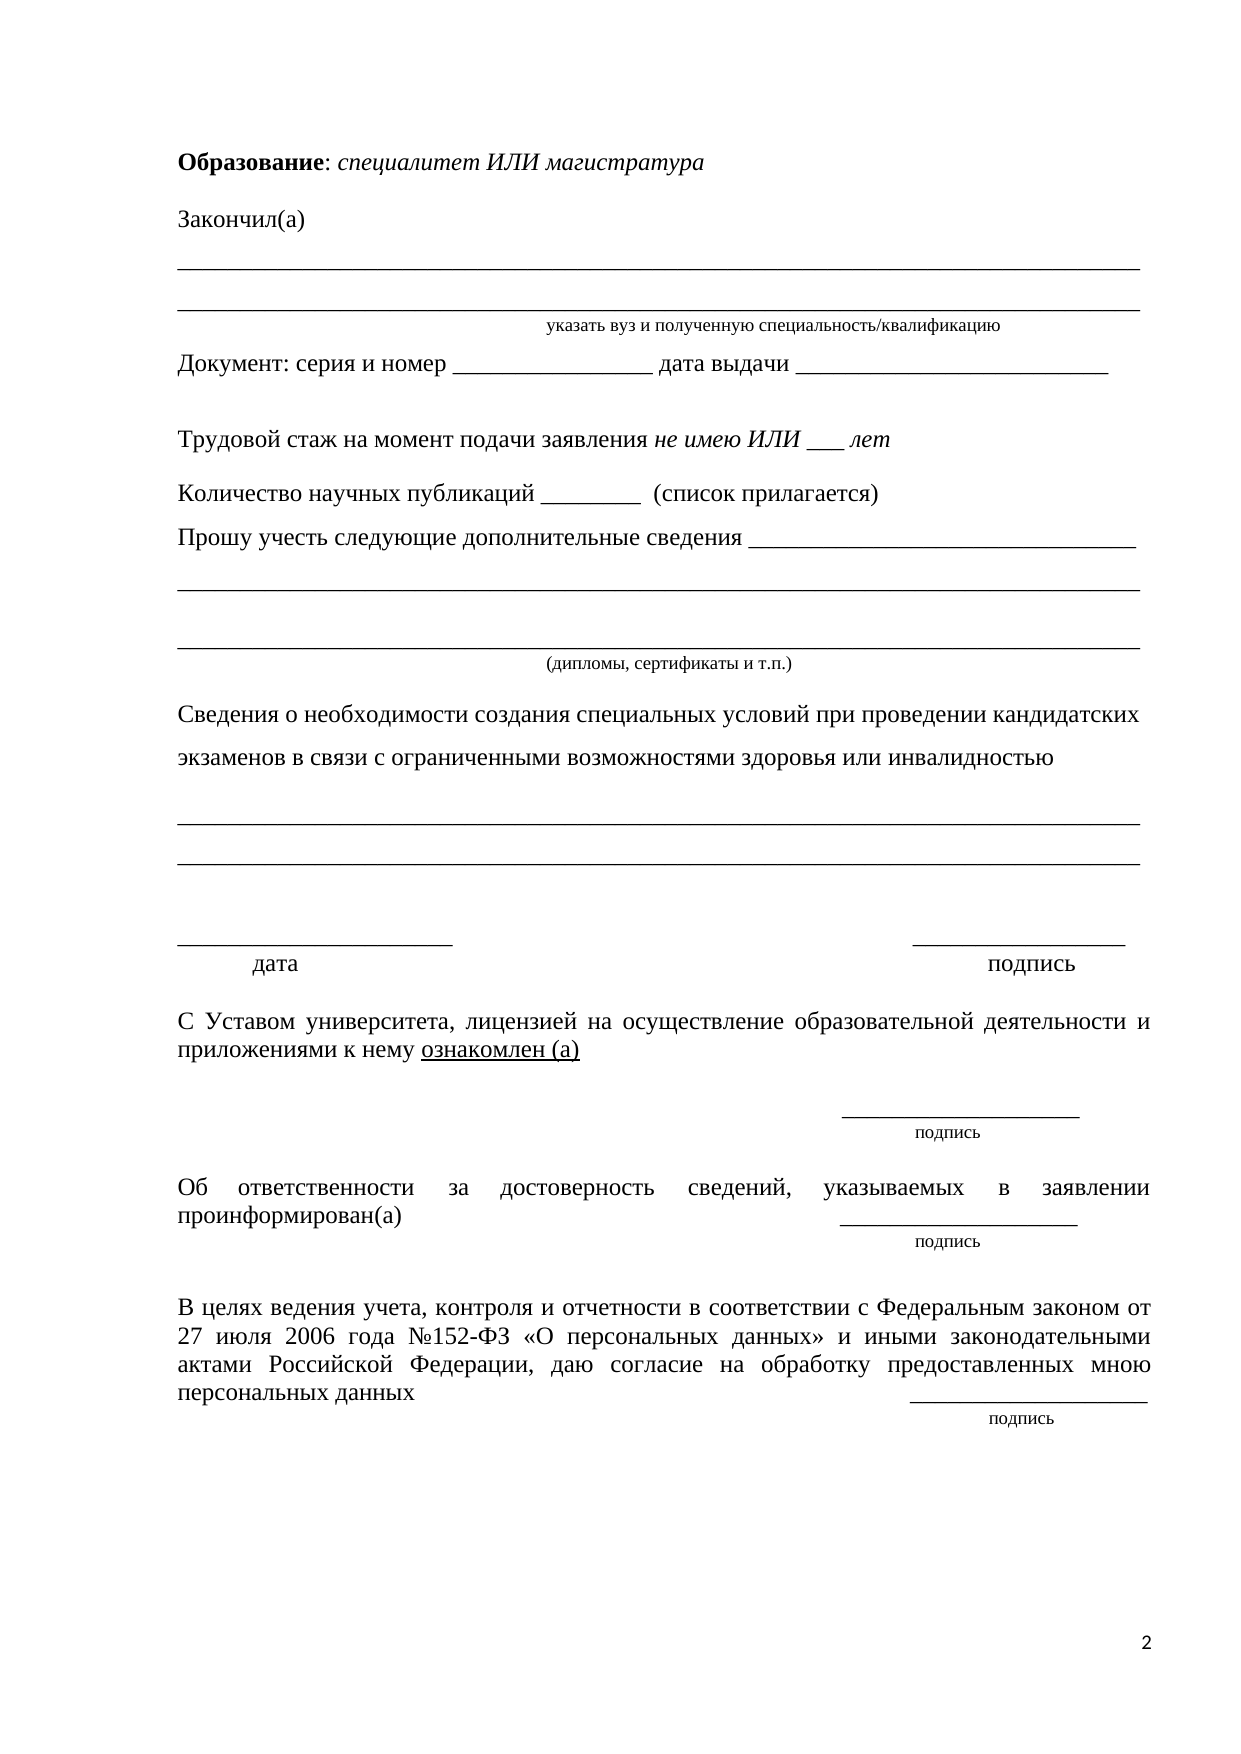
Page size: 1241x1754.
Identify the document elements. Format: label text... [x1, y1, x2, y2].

text Закончил(а) _____________________________________________________________________________ [177, 204, 1147, 273]
text Об ответственности за достоверность сведений, указываемых в заявлении [177, 1172, 1152, 1200]
text Документ: серия и номер ________________ дата выдачи _________________________ [177, 348, 1152, 377]
text _____________________________________________________________________________ [177, 623, 1152, 652]
text _____________________________________________________________________________ [177, 566, 1152, 594]
text _____________________________________________________________________________ [177, 799, 1152, 828]
text _____________________________________________________________________________ [177, 839, 1152, 868]
text подпись [177, 1407, 1152, 1428]
text Прошу учесть следующие дополнительные сведения _______________________________ [177, 522, 1152, 551]
text ___________________ [842, 1092, 1152, 1121]
text Трудовой стаж на момент подачи заявления не имею ИЛИ ___ лет [177, 416, 1152, 455]
text подпись [915, 1121, 1152, 1143]
text Образование: специалитет ИЛИ магистратура [177, 147, 1152, 176]
text экзаменов в связи с ограниченными возможностями здоровья или инвалидностью [177, 742, 1152, 771]
text указать вуз и полученную специальность/квалификацию [546, 314, 1152, 335]
text подпись [915, 1229, 1152, 1251]
text дата подпись [252, 949, 1152, 977]
text (дипломы, сертификаты и т.п.) [546, 652, 1152, 674]
text Сведения о необходимости создания специальных условий при проведении кандидатских [177, 699, 1152, 727]
text ______________________ _________________ [177, 921, 1152, 949]
text проинформирован(а) ___________________ [177, 1200, 1152, 1229]
text Количество научных публикаций ________ (список прилагается) [177, 479, 1152, 507]
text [177, 285, 1152, 314]
text С Уставом университета, лицензией на осуществление образовательной деятельности и приложениями к нему ознакомлен (а) [177, 1007, 1152, 1063]
text В целях ведения учета, контроля и отчетности в соответствии с Федеральным законом от 27 июля 2006 года №152-ФЗ «О персональных данных» и иными законодательными актами Российской Федерации, даю согласие на обработку предоставленных мною персональных данных ___________________ [177, 1293, 1152, 1406]
